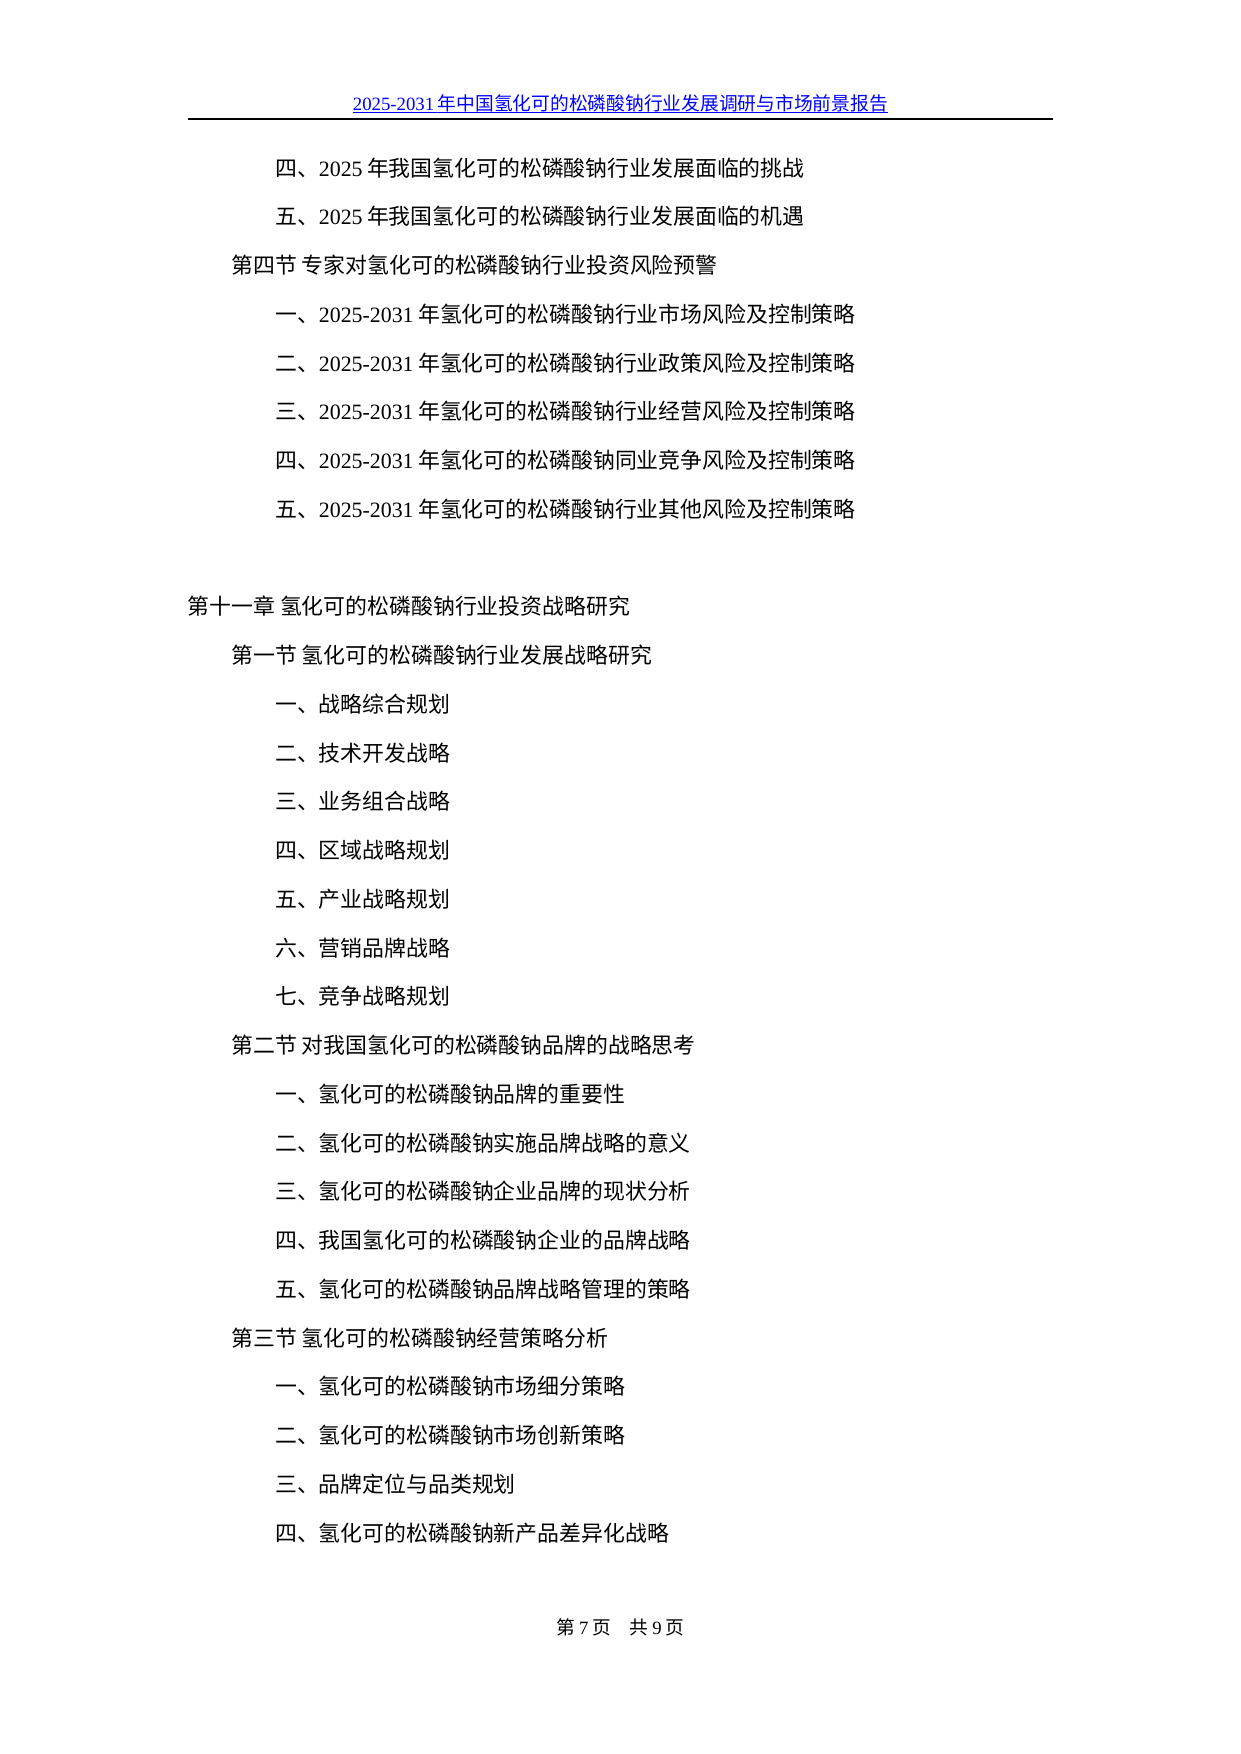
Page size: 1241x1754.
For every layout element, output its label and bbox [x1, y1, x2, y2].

text [187, 150, 1053, 1548]
